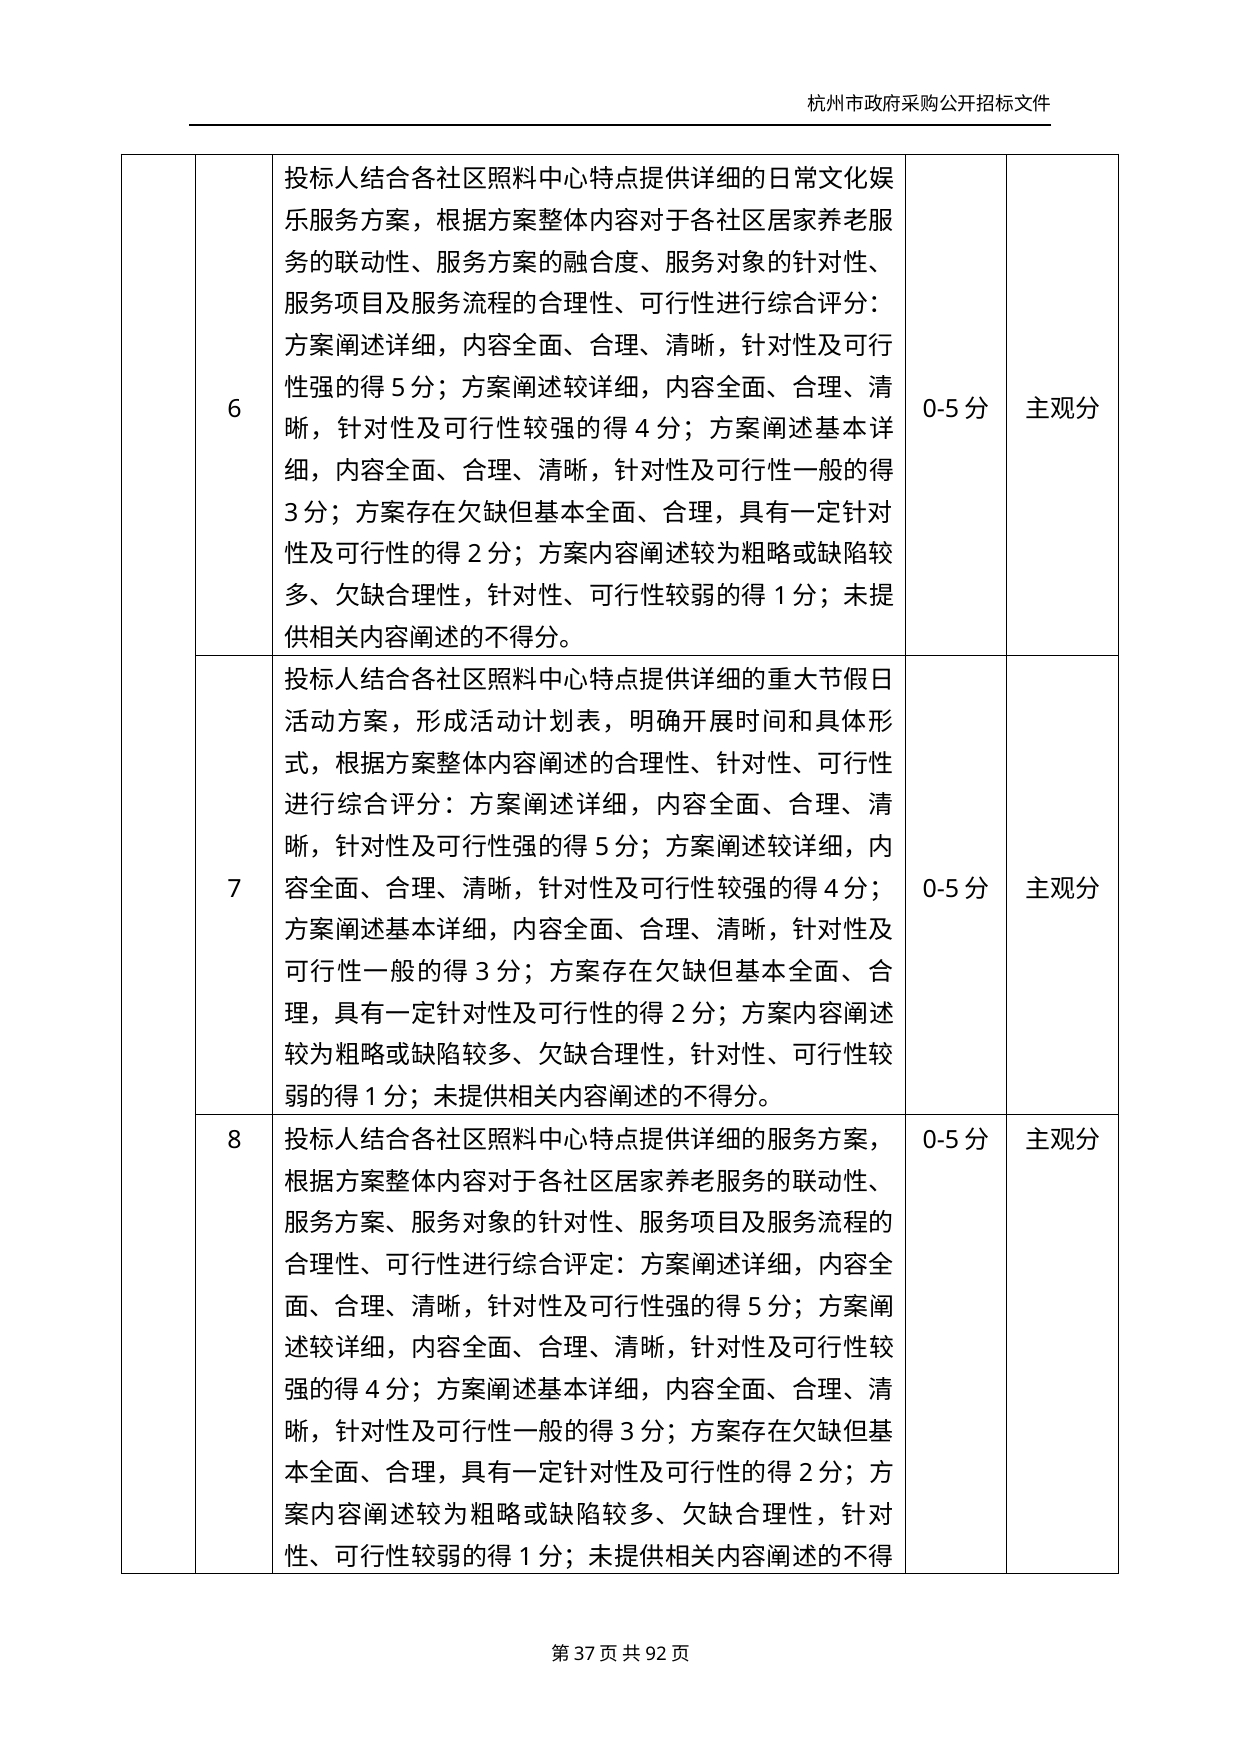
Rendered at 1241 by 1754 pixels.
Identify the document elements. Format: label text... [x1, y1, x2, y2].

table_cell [273, 1115, 905, 1573]
table_cell 0-5分 [906, 1115, 1006, 1573]
table_cell 投标人结合各社区照料中心特点提供详细的日常文化娱乐服务方案，根据方案整体内容对于各社区居家养老服务的联动性、服务方案的融合度、服务对象的针对性、服务项目及服务流程的合理性、可行性进行综合评分：方案阐述详细，内容全面、合理、清晰，针对性及可行性强的得5分；方案阐述较详细，内容全面、合理、清晰，针对性及可行性较强的得4分；方案阐述基本详细，内容全面、合理、清晰，针对性及可行性一般的得3分；方案存在欠缺但基本全面、合理，具有一定针对性及可行性的得2分；方案内容阐述较为粗略或缺陷较多、欠缺合理性，针对性、可行性较弱的得1分；未提供相关内容阐述的不得分。 [273, 155, 905, 654]
table_cell 0-5分 [906, 155, 1006, 654]
table_cell 主观分 [1007, 656, 1118, 1114]
table_cell 6 [196, 155, 272, 654]
table_cell 8 [196, 1115, 272, 1573]
table_cell 主观分 [1007, 1115, 1118, 1573]
table_cell 投标人结合各社区照料中心特点提供详细的重大节假日活动方案，形成活动计划表，明确开展时间和具体形式，根据方案整体内容阐述的合理性、针对性、可行性进行综合评分：方案阐述详细，内容全面、合理、清晰，针对性及可行性强的得5分；方案阐述较详细，内容全面、合理、清晰，针对性及可行性较强的得4分；方案阐述基本详细，内容全面、合理、清晰，针对性及可行性一般的得3分；方案存在欠缺但基本全面、合理，具有一定针对性及可行性的得2分；方案内容阐述较为粗略或缺陷较多、欠缺合理性，针对性、可行性较弱的得1分；未提供相关内容阐述的不得分。 [273, 656, 905, 1114]
table_cell 主观分 [1007, 155, 1118, 654]
table_cell 7 [196, 656, 272, 1114]
table_cell 0-5分 [906, 656, 1006, 1114]
